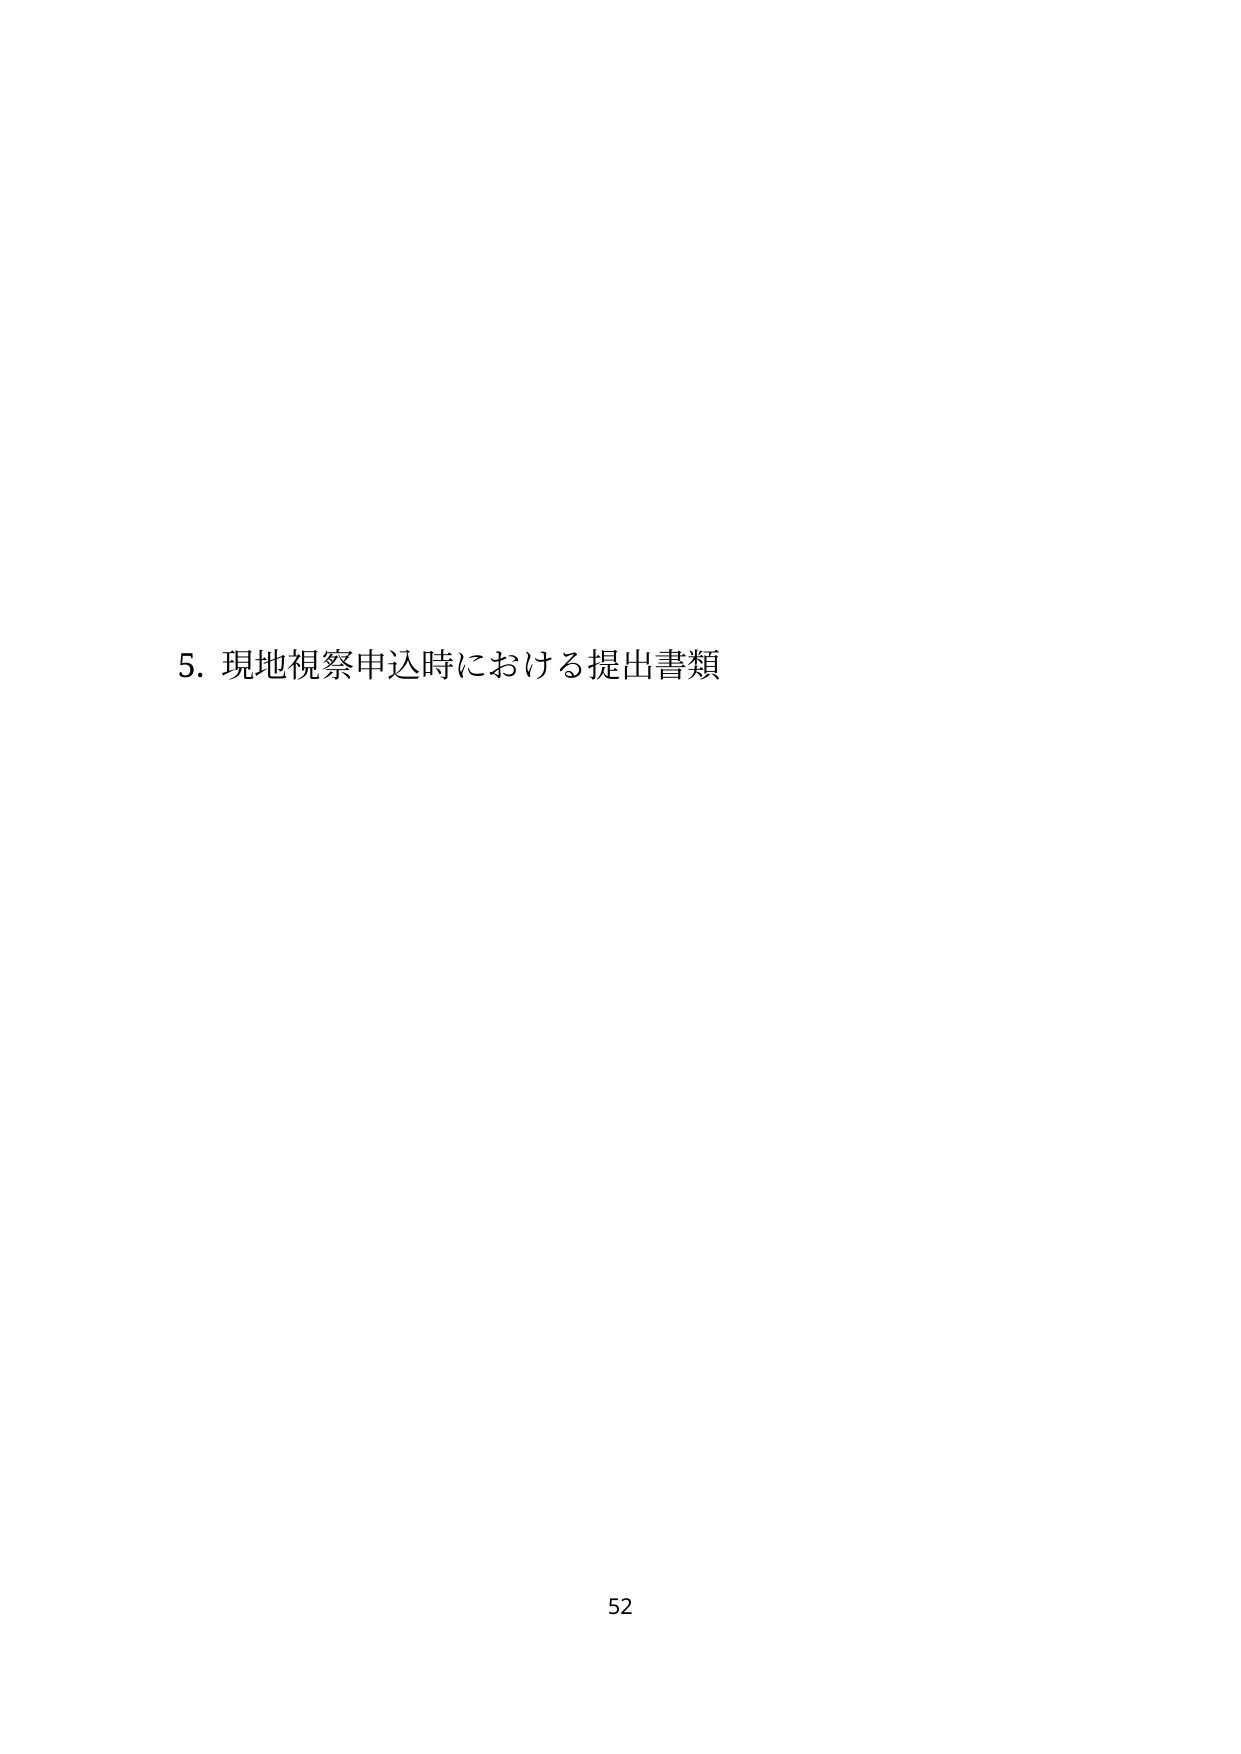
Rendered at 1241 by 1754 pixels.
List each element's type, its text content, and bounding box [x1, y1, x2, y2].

subtitle 現地視察申込時における提出書類 [177, 633, 1063, 694]
